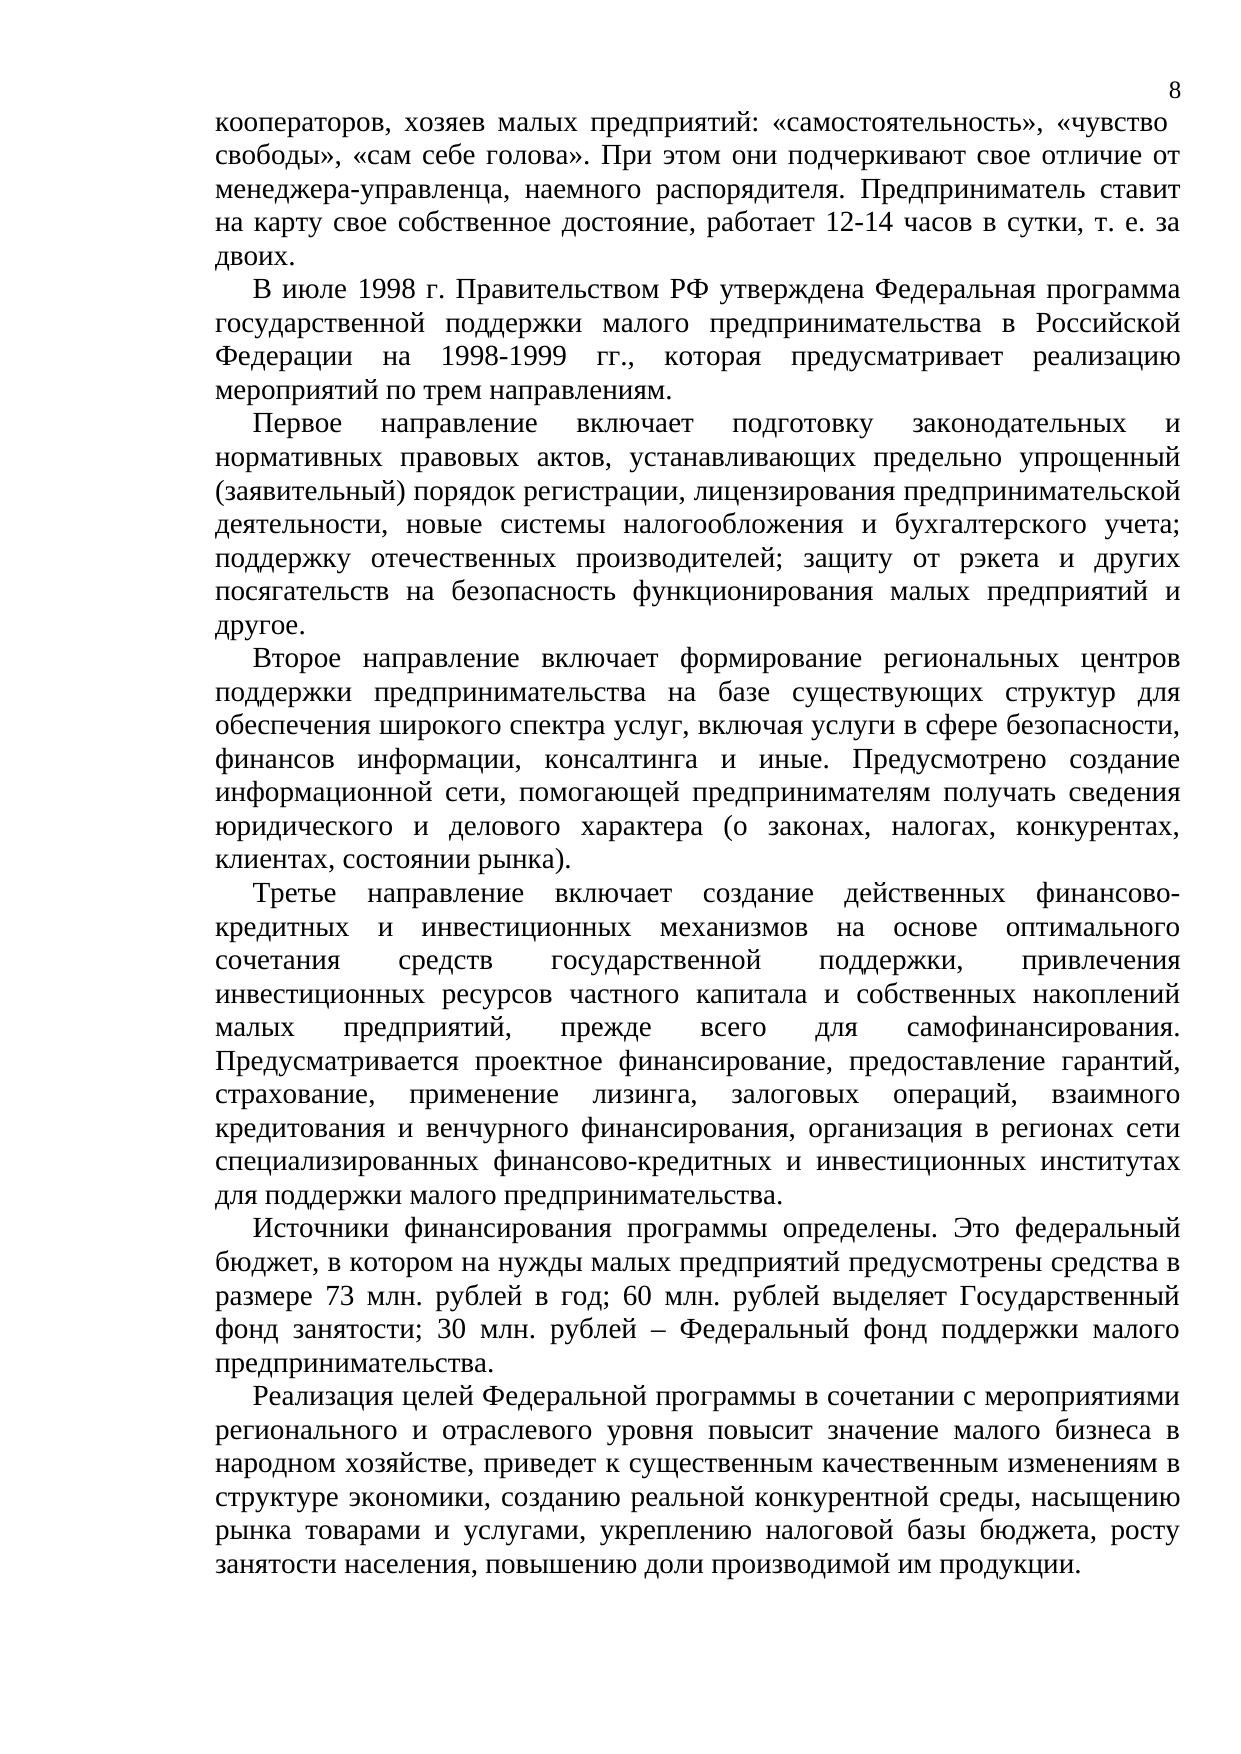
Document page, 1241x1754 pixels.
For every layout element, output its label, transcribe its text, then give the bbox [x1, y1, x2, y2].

text Источники финансирования программы определены. Это федеральный бюджет, в котором на нужды малых предприятий предусмотрены средства в размере 73 млн. рублей в год; 60 млн. рублей выделяет Государственный фонд занятости; 30 млн. рублей – Федеральный фонд поддержки малого предпринимательства. [215, 1211, 1181, 1378]
text Первое направление включает подготовку законодательных и нормативных правовых актов, устанавливающих предельно упрощенный (заявительный) порядок регистрации, лицензирования предпринимательской деятельности, новые системы налогообложения и бухгалтерского учета; поддержку отечественных производителей; защиту от рэкета и других посягательств на безопасность функционирования малых предприятий и другое. [215, 406, 1181, 640]
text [215, 104, 1181, 271]
text В июле 1998 г. Правительством РФ утверждена Федеральная программа государственной поддержки малого предпринимательства в Российской Федерации на 1998-1999 гг., которая предусматривает реализацию мероприятий по трем направлениям. [215, 271, 1181, 406]
text Реализация целей Федеральной программы в сочетании с мероприятиями регионального и отраслевого уровня повысит значение малого бизнеса в народном хозяйстве, приведет к существенным качественным изменениям в структуре экономики, созданию реальной конкурентной среды, насыщению рынка товарами и услугами, укреплению налоговой базы бюджета, росту занятости населения, повышению доли производимой им продукции. [215, 1378, 1181, 1579]
text Третье направление включает создание действенных финансово-кредитных и инвестиционных механизмов на основе оптимального сочетания средств государственной поддержки, привлечения инвестиционных ресурсов частного капитала и собственных накоплений малых предприятий, прежде всего для самофинансирования. Предусматривается проектное финансирование, предоставление гарантий, страхование, применение лизинга, залоговых операций, взаимного кредитования и венчурного финансирования, организация в регионах сети специализированных финансово-кредитных и инвестиционных институтах для поддержки малого предпринимательства. [215, 875, 1181, 1211]
text Второе направление включает формирование региональных центров поддержки предпринимательства на базе существующих структур для обеспечения широкого спектра услуг, включая услуги в сфере безопасности, финансов информации, консалтинга и иные. Предусмотрено создание информационной сети, помогающей предпринимателям получать сведения юридического и делового характера (о законах, налогах, конкурентах, клиентах, состоянии рынка). [215, 640, 1181, 875]
